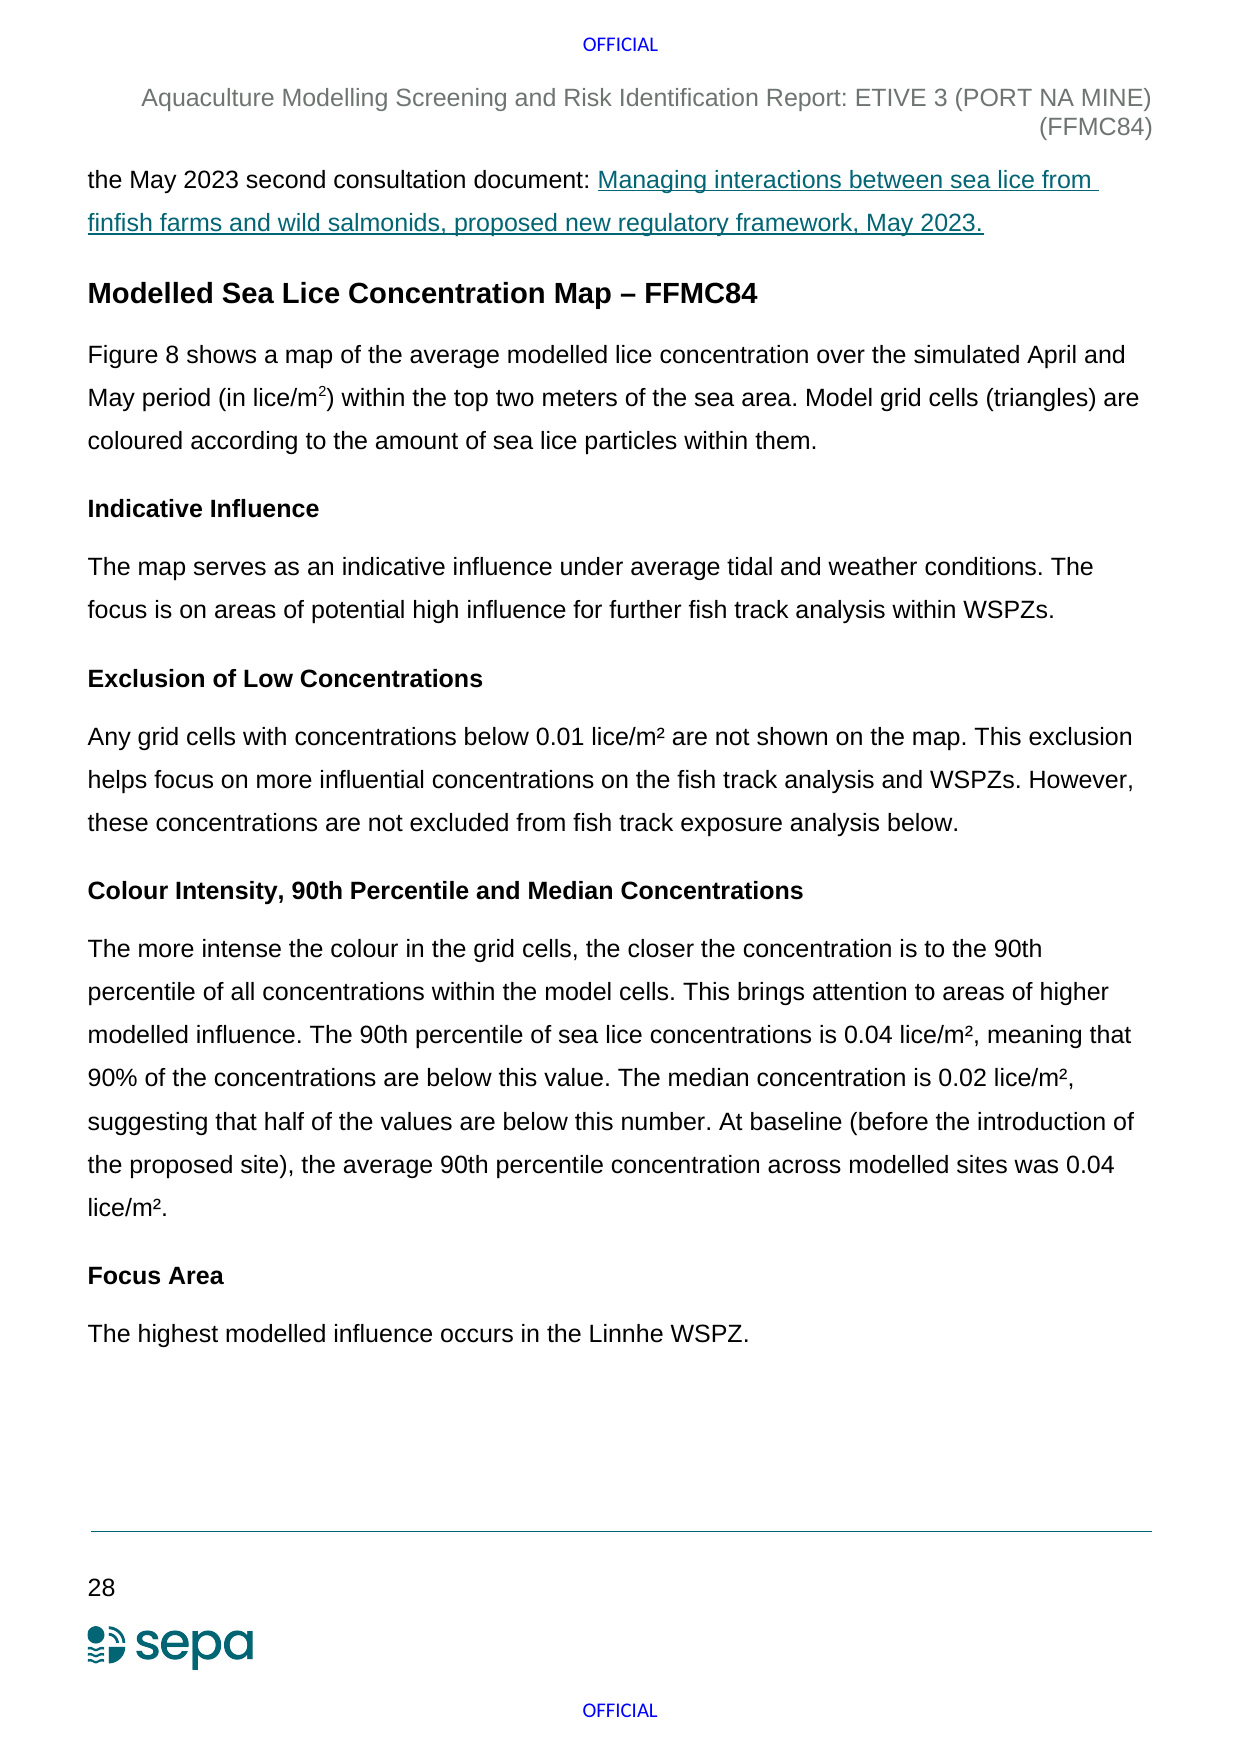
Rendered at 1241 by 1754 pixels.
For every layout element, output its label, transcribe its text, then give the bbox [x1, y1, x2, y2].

text The more intense the colour in the grid cells, the closer the concentration is to the 90th percentile of all concentrations within the model cells. This brings attention to areas of higher modelled influence. The 90th percentile of sea lice concentrations is 0.04 lice/m², meaning that 90% of the concentrations are below this value. The median concentration is 0.02 lice/m², suggesting that half of the values are below this number. At baseline (before the introduction of the proposed site), the average 90th percentile concentration across modelled sites was 0.04 lice/m². [87, 934, 1153, 1222]
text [87, 165, 1153, 237]
text The highest modelled influence occurs in the Linnhe WSPZ. [87, 1319, 1153, 1348]
subtitle Exclusion of Low Concentrations [87, 664, 1153, 692]
subtitle Colour Intensity, 90th Percentile and Median Concentrations [87, 876, 1153, 905]
subtitle Modelled Sea Lice Concentration Map – FFMC84 [87, 276, 1153, 310]
picture [87, 1626, 253, 1670]
text Figure 8 shows a map of the average modelled lice concentration over the simulated April and May period (in lice/m2) within the top two meters of the sea area. Model grid cells (triangles) are coloured according to the amount of sea lice particles within them. [87, 340, 1153, 455]
subtitle Indicative Influence [87, 494, 1153, 523]
text The map serves as an indicative influence under average tidal and weather conditions. The focus is on areas of potential high influence for further fish track analysis within WSPZs. [87, 552, 1153, 624]
text Any grid cells with concentrations below 0.01 lice/m² are not shown on the map. This exclusion helps focus on more influential concentrations on the fish track analysis and WSPZs. However, these concentrations are not excluded from fish track exposure analysis below. [87, 722, 1153, 837]
subtitle Focus Area [87, 1261, 1153, 1290]
